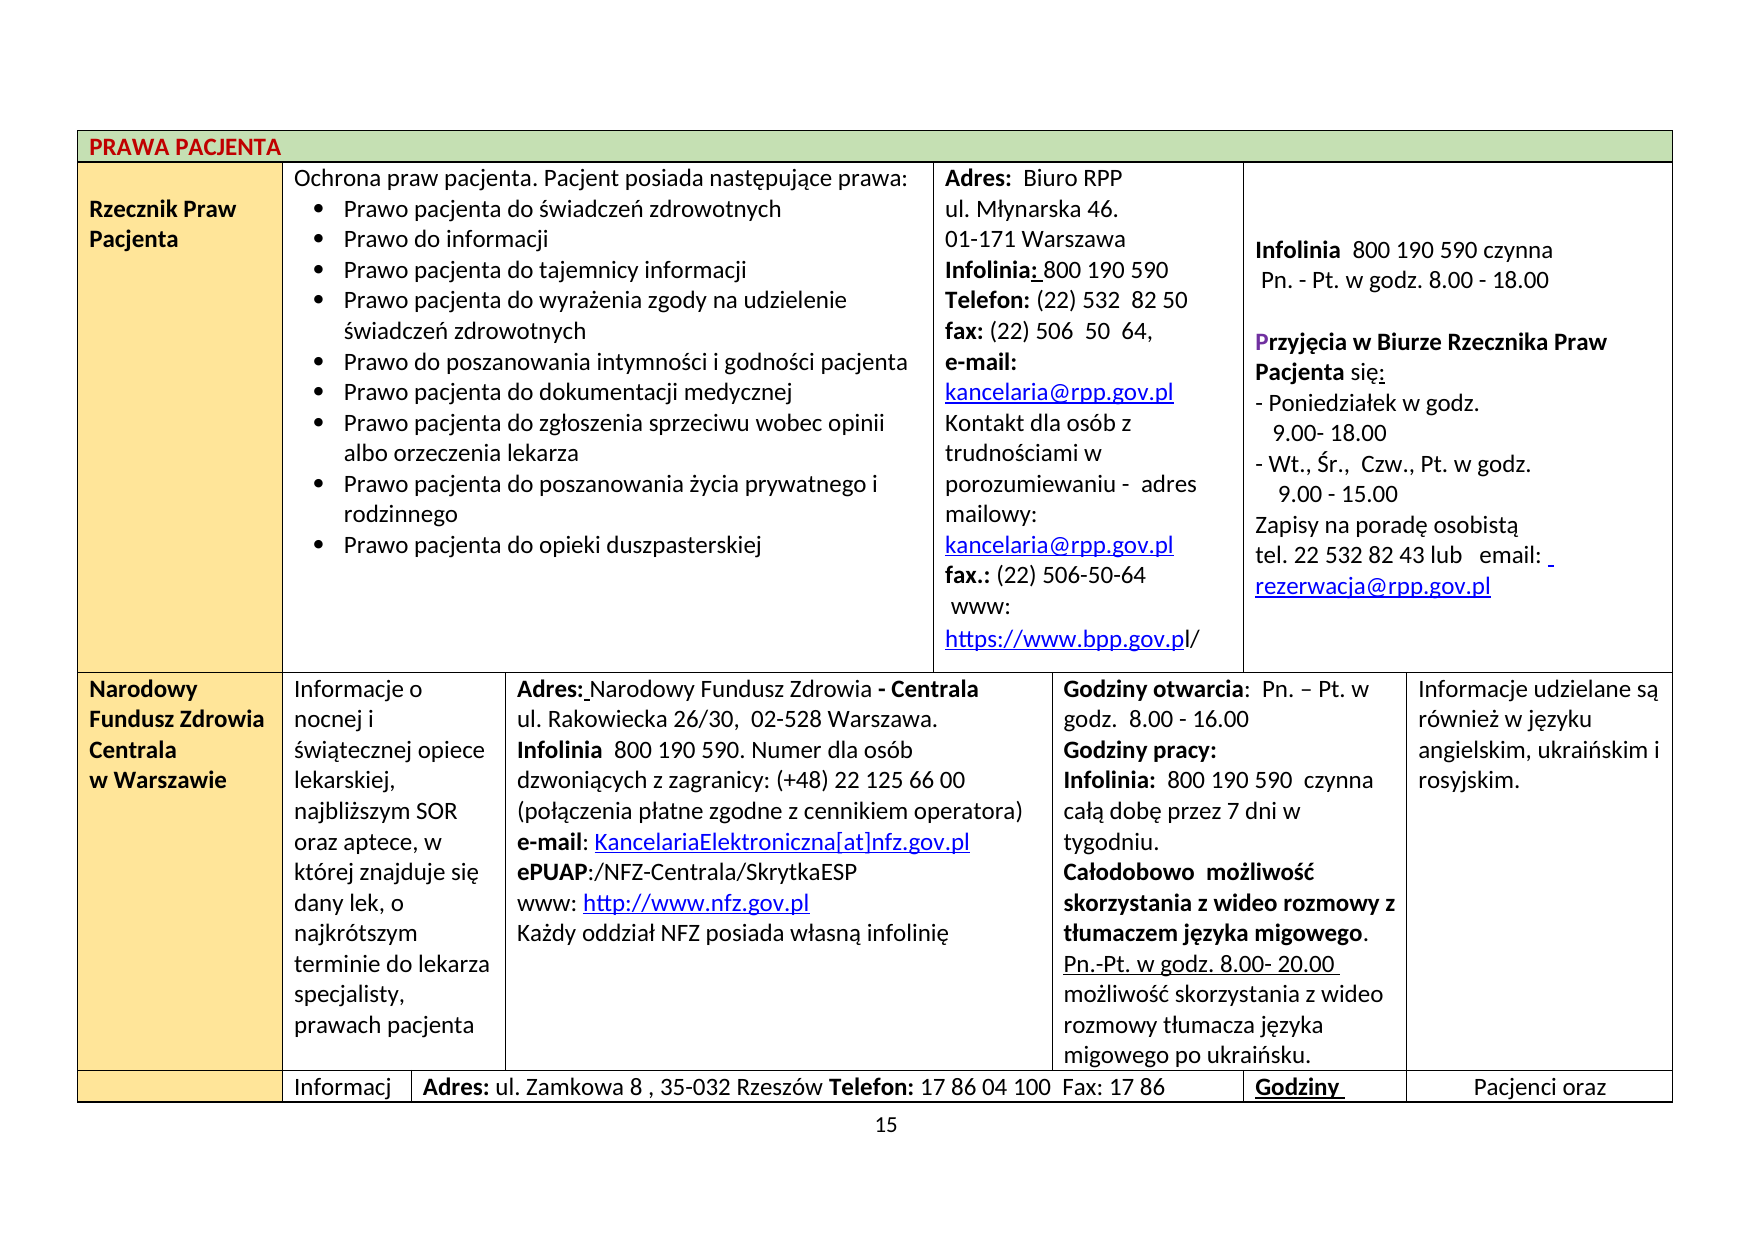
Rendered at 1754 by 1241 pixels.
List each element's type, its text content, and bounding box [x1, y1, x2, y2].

table_cell Infolinia 800 190 590 czynna Pn. - Pt. w godz. 8.00 - 18.00 Przyjęcia w Biurze Rzecznika Praw Pacjenta się: - Poniedziałek w godz. 9.00- 18.00 - Wt., Śr., Czw., Pt. w godz. 9.00 - 15.00 Zapisy na poradę osobistą tel. 22 532 82 43 lub email: rezerwacja@rpp.gov.pl [1244, 163, 1672, 672]
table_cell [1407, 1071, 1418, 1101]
table_cell Narodowy Fundusz Zdrowia Centrala w Warszawie [78, 673, 282, 1070]
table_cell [283, 1071, 411, 1101]
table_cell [78, 1071, 282, 1101]
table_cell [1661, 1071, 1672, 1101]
table_cell Godziny otwarcia: Pn. – Pt. w godz. 8.00 - 16.00 Godziny pracy: Infolinia: 800 190 590 czynna całą dobę przez 7 dni w tygodniu. Całodobowo możliwość skorzystania z wideo rozmowy z tłumaczem języka migowego. Pn.-Pt. w godz. 8.00- 20.00 możliwość skorzystania z wideo rozmowy tłumacza języka migowego po ukraińsku. [1053, 673, 1406, 1070]
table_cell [1244, 1071, 1406, 1101]
table_cell Adres: Biuro RPP ul. Młynarska 46. 01-171 Warszawa Infolinia: 800 190 590 Telefon: (22) 532 82 50 fax: (22) 506 50 64, e-mail: kancelaria@rpp.gov.pl Kontakt dla osób z trudnościami w porozumiewaniu - adres mailowy: kancelaria@rpp.gov.pl fax.: (22) 506-50-64 www: https://www.bpp.gov.pl/ [934, 163, 1243, 672]
table_cell Ochrona praw pacjenta. Pacjent posiada następujące prawa: Prawo pacjenta do świadczeń zdrowotnych Prawo do informacji Prawo pacjenta do tajemnicy informacji Prawo pacjenta do wyrażenia zgody na udzielenie świadczeń zdrowotnych Prawo do poszanowania intymności i godności pacjenta Prawo pacjenta do dokumentacji medycznej Prawo pacjenta do zgłoszenia sprzeciwu wobec opinii albo orzeczenia lekarza Prawo pacjenta do poszanowania życia prywatnego i rodzinnego Prawo pacjenta do opieki duszpasterskiej [283, 163, 933, 672]
table_cell Adres: Narodowy Fundusz Zdrowia - Centrala ul. Rakowiecka 26/30, 02-528 Warszawa. Infolinia 800 190 590. Numer dla osób dzwoniących z zagranicy: (+48) 22 125 66 00 (połączenia płatne zgodne z cennikiem operatora) e-mail: KancelariaElektroniczna[at]nfz.gov.pl ePUAP:/NFZ-Centrala/SkrytkaESP www: http://www.nfz.gov.pl Każdy oddział NFZ posiada własną infolinię [506, 673, 1052, 1070]
table_cell Informacje o nocnej i świątecznej opiece lekarskiej, najbliższym SOR oraz aptece, w której znajduje się dany lek, o najkrótszym terminie do lekarza specjalisty, prawach pacjenta [283, 673, 505, 1070]
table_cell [412, 1071, 1243, 1101]
table_cell Rzecznik Praw Pacjenta [78, 163, 282, 672]
table_cell Informacje udzielane są również w języku angielskim, ukraińskim i rosyjskim. [1407, 673, 1672, 1070]
table_cell PRAWA PACJENTA [78, 131, 1672, 161]
